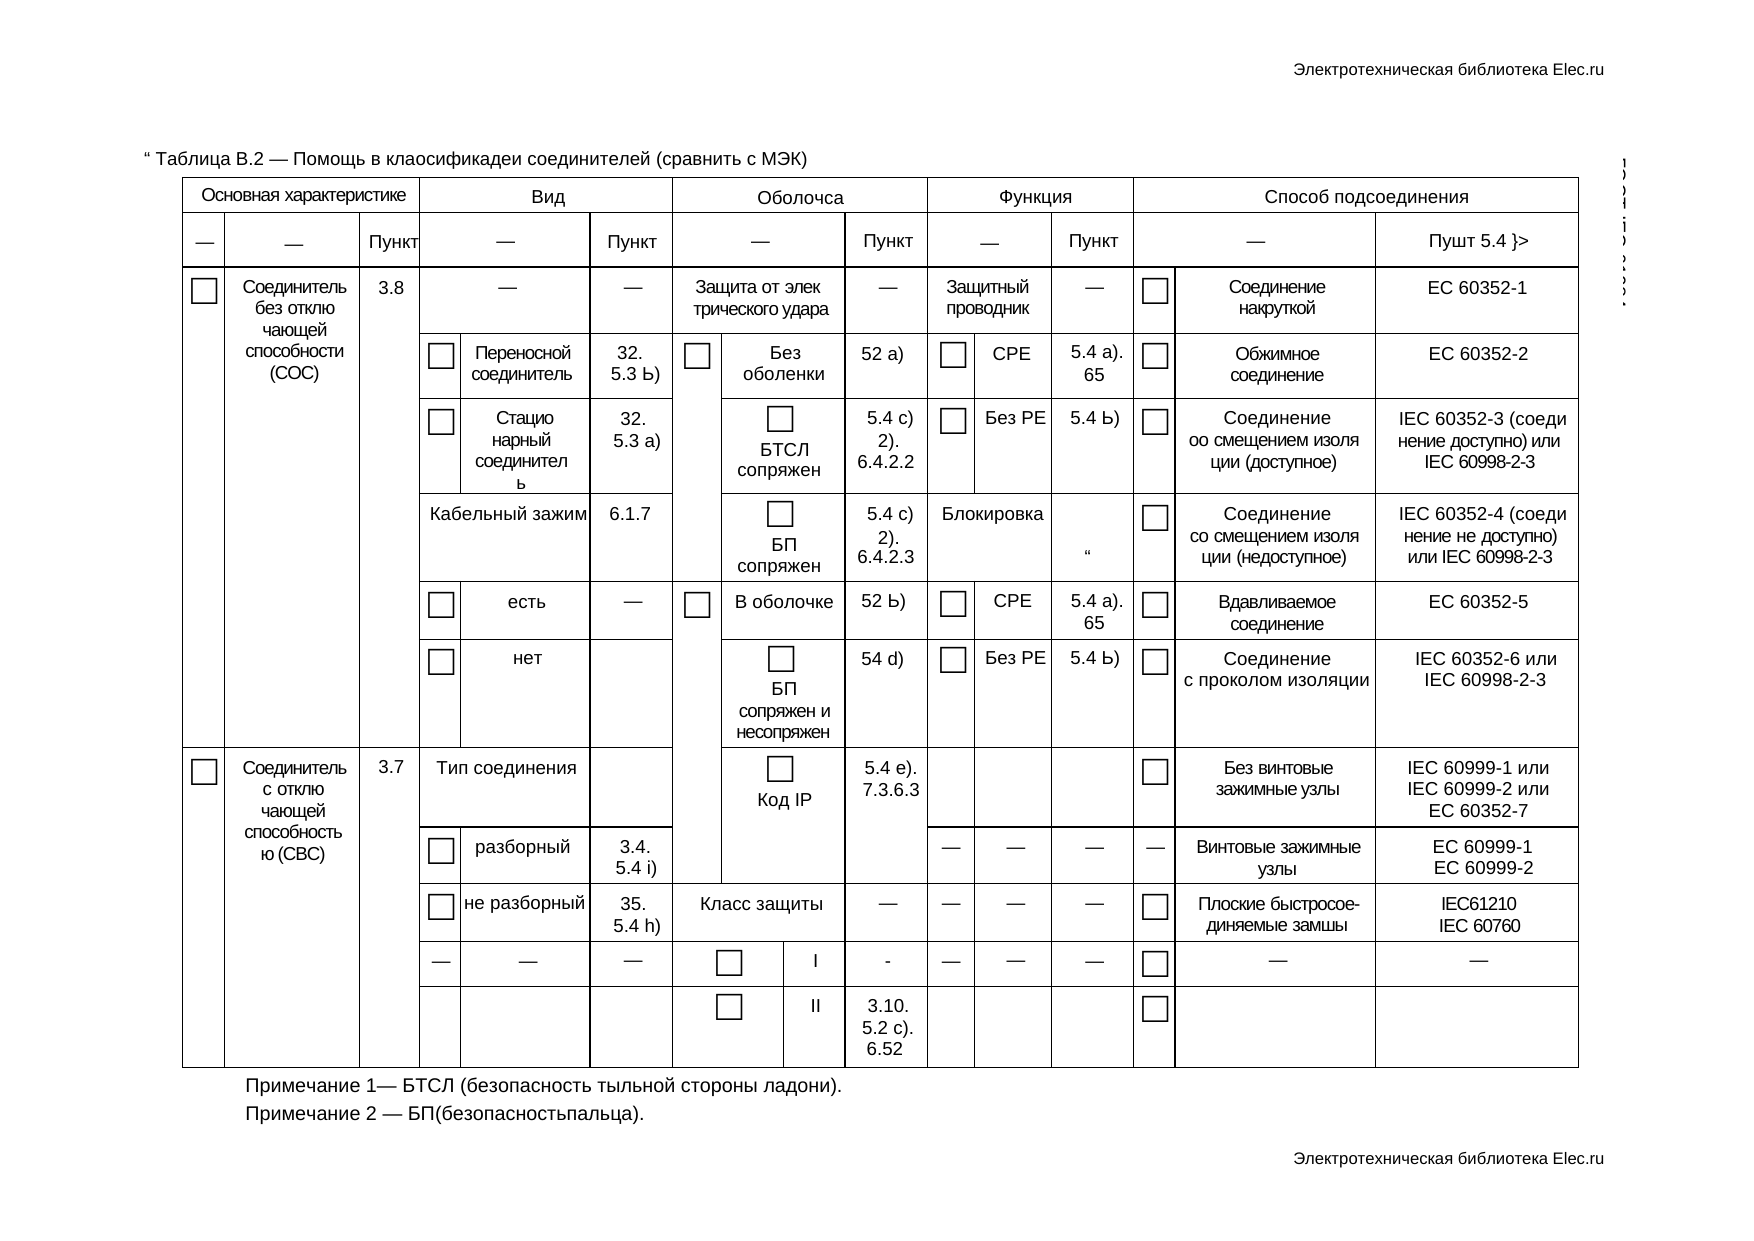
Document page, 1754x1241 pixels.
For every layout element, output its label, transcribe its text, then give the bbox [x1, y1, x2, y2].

table_cell Плоские быстросое- диняемые замшы [1176, 884, 1375, 941]
table_cell 5.4 а). 65 [1052, 582, 1133, 639]
table_cell ЕС 60352-5 [1376, 582, 1578, 639]
table_cell Блокировка [928, 494, 1051, 581]
table_cell □ [183, 268, 224, 747]
table_cell Винтовые зажимные узлы [1176, 828, 1375, 883]
table_cell - [846, 942, 927, 986]
table_cell [1376, 987, 1578, 1067]
table_cell [591, 748, 672, 826]
table_cell 5.4 Ь) [1052, 640, 1133, 747]
table_cell нет [461, 640, 589, 747]
table_header Вид [420, 178, 672, 212]
table_cell [461, 987, 589, 1067]
table_cell IEC61210 IEC 60760 [1376, 884, 1578, 941]
table_cell □ [1134, 640, 1174, 747]
table_cell □ [420, 399, 460, 493]
table_cell IEC 60352-3 (соеди­ нение доступно) или IEC 60998-2-3 [1376, 399, 1578, 493]
table_cell [591, 640, 672, 747]
table_cell Соединение оо смещением изоля­ ции (доступное) [1176, 399, 1375, 493]
text Примечание 1— БТСЛ (безопасность тыльной стороны ладони). Примечание 2 — БП(безопасностьпальца). [245, 1073, 956, 1124]
table_cell — [846, 884, 927, 941]
table_cell □ БП сопряжен [722, 494, 844, 581]
table_cell ЕС 60352-1 [1376, 268, 1578, 333]
table_cell “ [1052, 494, 1133, 581]
table_cell [928, 987, 974, 1067]
table_cell В оболочке [722, 582, 844, 639]
table_cell IEC 60352-4 (соеди­ нение не доступно) или IEC 60998-2-3 [1376, 494, 1578, 581]
table_cell — [420, 268, 589, 333]
table_cell — [928, 884, 974, 941]
table_cell Соединение накруткой [1176, 268, 1375, 333]
table_header Способ подсоединения [1134, 178, 1578, 212]
table_cell 6.1.7 [591, 494, 672, 581]
table_cell не разборный [461, 884, 589, 941]
table_cell 32. 5.3 а) [591, 399, 672, 493]
table_cell — [1134, 213, 1375, 266]
table_cell □ [928, 399, 974, 493]
table_cell — [591, 942, 672, 986]
table_cell Без РЕ [975, 399, 1051, 493]
table_cell Пункт [591, 213, 672, 266]
table_cell 3.4. 5.4 i) [591, 828, 672, 883]
table_cell — [1376, 942, 1578, 986]
table_cell — [420, 942, 460, 986]
table_cell — [1052, 268, 1133, 333]
table_cell □ [1134, 494, 1174, 581]
table_cell □ [1134, 987, 1174, 1067]
table_cell [928, 748, 974, 826]
table_cell 3.10. 5.2 с). 6.52 [846, 987, 927, 1067]
table_cell — [591, 268, 672, 333]
table_cell 54 d) [846, 640, 927, 747]
table_cell — [225, 213, 359, 266]
table_cell Пункт [1052, 213, 1133, 266]
table_cell □ [928, 334, 974, 398]
table_cell 5.4 с) 2). 6.4.2.3 [846, 494, 927, 581]
table_cell [1052, 748, 1133, 826]
table_cell 32. 5.3 Ь) [591, 334, 672, 398]
table_cell 5.4 е). 7.3.6.3 [846, 748, 927, 883]
table_cell □ БТСЛ сопряжен [722, 399, 844, 493]
table_cell Класс защиты [673, 884, 844, 941]
table_cell [1052, 987, 1133, 1067]
table_cell [1176, 987, 1375, 1067]
table_cell — [975, 828, 1051, 883]
table_cell ЕС 60999-1 ЕС 60999-2 [1376, 828, 1578, 883]
table_cell Вдавливаемое соединение [1176, 582, 1375, 639]
table_cell — [846, 268, 927, 333]
table_cell Стацио­ нарный соединитель [461, 399, 589, 493]
table_cell □ [673, 987, 783, 1067]
table_cell [591, 987, 672, 1067]
table_cell СРЕ [975, 334, 1051, 398]
table_cell — [975, 942, 1051, 986]
table_cell □ [1134, 582, 1174, 639]
text Электротехническая библиотека Elec.ru [133, 1149, 1604, 1168]
table_cell II [784, 987, 844, 1067]
table_cell □ [420, 334, 460, 398]
table_cell □ [183, 748, 224, 1067]
table_cell — [1052, 828, 1133, 883]
table_cell есть [461, 582, 589, 639]
table_cell I [784, 942, 844, 986]
table_cell □ [673, 582, 721, 883]
table_cell □ [928, 640, 974, 747]
table_cell Пункт [360, 213, 419, 266]
table_cell — [673, 213, 844, 266]
table_cell — [1134, 828, 1174, 883]
table_cell — [591, 582, 672, 639]
table_cell □ [928, 582, 974, 639]
table_cell — [928, 213, 1051, 266]
table_cell Без оболенки [722, 334, 844, 398]
table_cell Соединение со смещением изоля­ ции (недоступное) [1176, 494, 1375, 581]
table_cell □ [1134, 942, 1174, 986]
table_cell Переносной соединитель [461, 334, 589, 398]
table_cell 5.4 Ь) [1052, 399, 1133, 493]
table_cell □ [1134, 748, 1174, 826]
table_cell □ [420, 582, 460, 639]
table_cell □ [1134, 399, 1174, 493]
table_header Оболочса [673, 178, 927, 212]
table_cell Защита от элек­ трического удара [673, 268, 844, 333]
table_cell □ [420, 884, 460, 941]
table_cell Пункт [846, 213, 927, 266]
table_cell Пушт 5.4 }> [1376, 213, 1578, 266]
table_cell □ [1134, 268, 1174, 333]
table_header Функция [928, 178, 1133, 212]
table_cell □ [673, 942, 783, 986]
table_cell — [183, 213, 224, 266]
table_cell □ [420, 640, 460, 747]
text “ Таблица В.2 — Помощь в клаосификадеи соединителей (сравнить с МЭК) [144, 148, 1616, 169]
table_cell Защитный проводник [928, 268, 1051, 333]
table_cell [975, 748, 1051, 826]
table_cell 52 Ь) [846, 582, 927, 639]
table_cell — [928, 828, 974, 883]
table_cell 3.8 [360, 268, 419, 747]
table_cell — [1052, 884, 1133, 941]
table_cell Соединение с проколом изоляции [1176, 640, 1375, 747]
table_cell IEC 60352-6 или IEC 60998-2-3 [1376, 640, 1578, 747]
table_cell — [1176, 942, 1375, 986]
table_cell □ БП сопряжен и несопряжен [722, 640, 844, 747]
table_cell Соединитель с отклю­ чающей способностью (СВС) [225, 748, 359, 1067]
table_cell □ Код IP [722, 748, 844, 883]
table_cell 3.7 [360, 748, 419, 1067]
table_cell [420, 987, 460, 1067]
table_cell [975, 987, 1051, 1067]
table_cell Обжимное соединение [1176, 334, 1375, 398]
table_cell 52 а) [846, 334, 927, 398]
table_cell Кабельный зажим [420, 494, 589, 581]
table_cell Без винтовые зажимные узлы [1176, 748, 1375, 826]
table_cell 5.4 с) 2). 6.4.2.2 [846, 399, 927, 493]
table_cell — [420, 213, 589, 266]
table_cell Без РЕ [975, 640, 1051, 747]
table_cell — [975, 884, 1051, 941]
table_cell — [461, 942, 589, 986]
table_cell 35. 5.4 h) [591, 884, 672, 941]
table_cell □ [420, 828, 460, 883]
text Электротехническая библиотека Elec.ru [133, 60, 1604, 79]
table_cell □ [1134, 884, 1174, 941]
table_cell ЕС 60352-2 [1376, 334, 1578, 398]
table_cell — [1052, 942, 1133, 986]
table_cell Тип соединения [420, 748, 589, 826]
table_cell IEC 60999-1 или IEC 60999-2 или ЕС 60352-7 [1376, 748, 1578, 826]
table_cell □ [673, 334, 721, 581]
table_cell 5.4 а). 65 [1052, 334, 1133, 398]
table_cell — [928, 942, 974, 986]
table_header Основная характеристике [183, 178, 419, 212]
table_cell СРЕ [975, 582, 1051, 639]
table_cell разборный [461, 828, 589, 883]
table_cell □ [1134, 334, 1174, 398]
table_cell Соединитель без отклю­ чающей способности (СОС) [225, 268, 359, 747]
